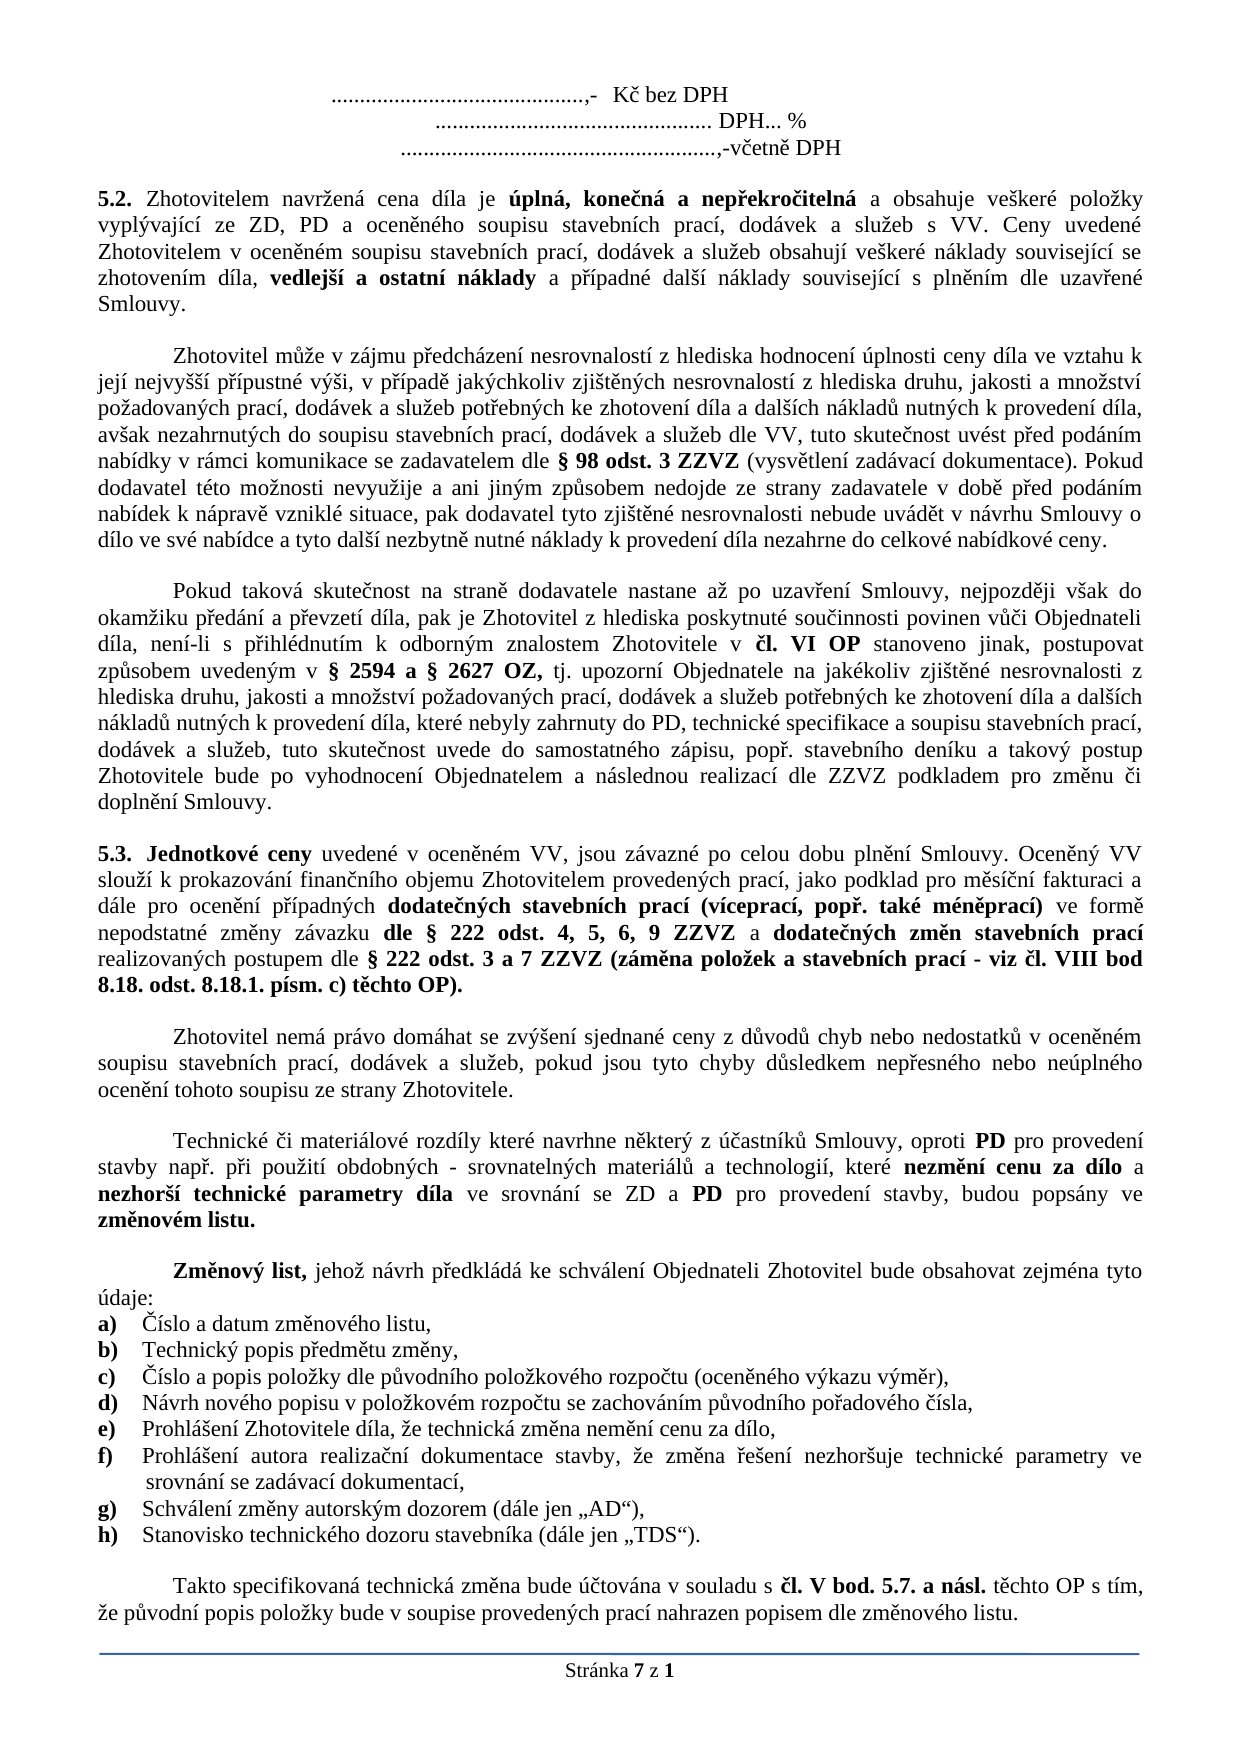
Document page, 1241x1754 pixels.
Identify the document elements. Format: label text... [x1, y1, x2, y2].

text ,- Kč bez DPH [331, 81, 1144, 107]
list Návrh nového popisu v položkovém rozpočtu se zachováním původního pořadového čísla, [98, 1389, 1144, 1416]
list Prohlášení Zhotovitele díla, že technická změna nemění cenu za dílo, [98, 1416, 1144, 1442]
text Změnový list, jehož návrh předkládá ke schválení Objednateli Zhotovitel bude obsahovat zejména tyto údaje: [98, 1257, 1144, 1310]
list Číslo a datum změnového listu, [98, 1310, 1144, 1336]
list Schválení změny autorským dozorem (dále jen „AD“), [98, 1494, 1144, 1521]
text Pokud taková skutečnost na straně dodavatele nastane až po uzavření Smlouvy, nejpozději však do okamžiku předání a převzetí díla, pak je Zhotovitel z hlediska poskytnuté součinnosti povinen vůči Objednateli díla, není-li s přihlédnutím k odborným znalostem Zhotovitele v čl. VI OP stanoveno jinak, postupovat způsobem uvedeným v § 2594 a § 2627 OZ, tj. upozorní Objednatele na jakékoliv zjištěné nesrovnalosti z hlediska druhu, jakosti a množství požadovaných prací, dodávek a služeb potřebných ke zhotovení díla a dalších nákladů nutných k provedení díla, které nebyly zahrnuty do PD, technické specifikace a soupisu stavebních prací, dodávek a služeb, tuto skutečnost uvede do samostatného zápisu, popř. stavebního deníku a takový postup Zhotovitele bude po vyhodnocení Objednatelem a následnou realizací dle ZZVZ podkladem pro změnu či doplnění Smlouvy. [98, 578, 1144, 815]
list Číslo a popis položky dle původního položkového rozpočtu (oceněného výkazu výměr), [98, 1363, 1144, 1389]
text Zhotovitel může v zájmu předcházení nesrovnalostí z hlediska hodnocení úplnosti ceny díla ve vztahu k její nejvyšší přípustné výši, v případě jakýchkoliv zjištěných nesrovnalostí z hlediska druhu, jakosti a množství požadovaných prací, dodávek a služeb potřebných ke zhotovení díla a dalších nákladů nutných k provedení díla, avšak nezahrnutých do soupisu stavebních prací, dodávek a služeb dle VV, tuto skutečnost uvést před podáním nabídky v rámci komunikace se zadavatelem dle § 98 odst. 3 ZZVZ (vysvětlení zadávací dokumentace). Pokud dodavatel této možnosti nevyužije a ani jiným způsobem nedojde ze strany zadavatele v době před podáním nabídek k nápravě vzniklé situace, pak dodavatel tyto zjištěné nesrovnalosti nebude uvádět v návrhu Smlouvy o dílo ve své nabídce a tyto další nezbytně nutné náklady k provedení díla nezahrne do celkové nabídkové ceny. [98, 342, 1144, 553]
text Technické či materiálové rozdíly které navrhne některý z účastníků Smlouvy, oproti PD pro provedení stavby např. při použití obdobných - srovnatelných materiálů a technologií, které nezmění cenu za dílo a nezhorší technické parametry díla ve srovnání se ZD a PD pro provedení stavby, budou popsány ve změnovém listu. [98, 1127, 1144, 1232]
list Prohlášení autora realizační dokumentace stavby, že změna řešení nezhoršuje technické parametry ve srovnání se zadávací dokumentací, [98, 1442, 1144, 1494]
list Technický popis předmětu změny, [98, 1336, 1144, 1363]
list Jednotkové ceny uvedené v oceněném VV, jsou závazné po celou dobu plnění Smlouvy. Oceněný VV slouží k prokazování finančního objemu Zhotovitelem provedených prací, jako podklad pro měsíční fakturaci a dále pro ocenění případných dodatečných stavebních prací (víceprací, popř. také méněprací) ve formě nepodstatné změny závazku dle § 222 odst. 4, 5, 6, 9 ZZVZ a dodatečných změn stavebních prací realizovaných postupem dle § 222 odst. 3 a 7 ZZVZ (záměna položek a stavebních prací - viz čl. VIII bod 8.18. odst. 8.18.1. písm. c) těchto OP). [98, 840, 1144, 998]
text Takto specifikovaná technická změna bude účtována v souladu s čl. V bod. 5.7. a násl. těchto OP s tím, že původní popis položky bude v soupise provedených prací nahrazen popisem dle změnového listu. [98, 1572, 1144, 1625]
text DPH ... % ,- včetně DPH [98, 107, 1144, 160]
list Zhotovitelem navržená cena díla je úplná, konečná a nepřekročitelná a obsahuje veškeré položky vyplývající ze ZD, PD a oceněného soupisu stavebních prací, dodávek a služeb s VV. Ceny uvedené Zhotovitelem v oceněném soupisu stavebních prací, dodávek a služeb obsahují veškeré náklady související se zhotovením díla, vedlejší a ostatní náklady a případné další náklady související s plněním dle uzavřené Smlouvy. [98, 185, 1144, 317]
list Stanovisko technického dozoru stavebníka (dále jen „TDS“). [98, 1521, 1144, 1547]
text Zhotovitel nemá právo domáhat se zvýšení sjednané ceny z důvodů chyb nebo nedostatků v oceněném soupisu stavebních prací, dodávek a služeb, pokud jsou tyto chyby důsledkem nepřesného nebo neúplného ocenění tohoto soupisu ze strany Zhotovitele. [98, 1023, 1144, 1102]
